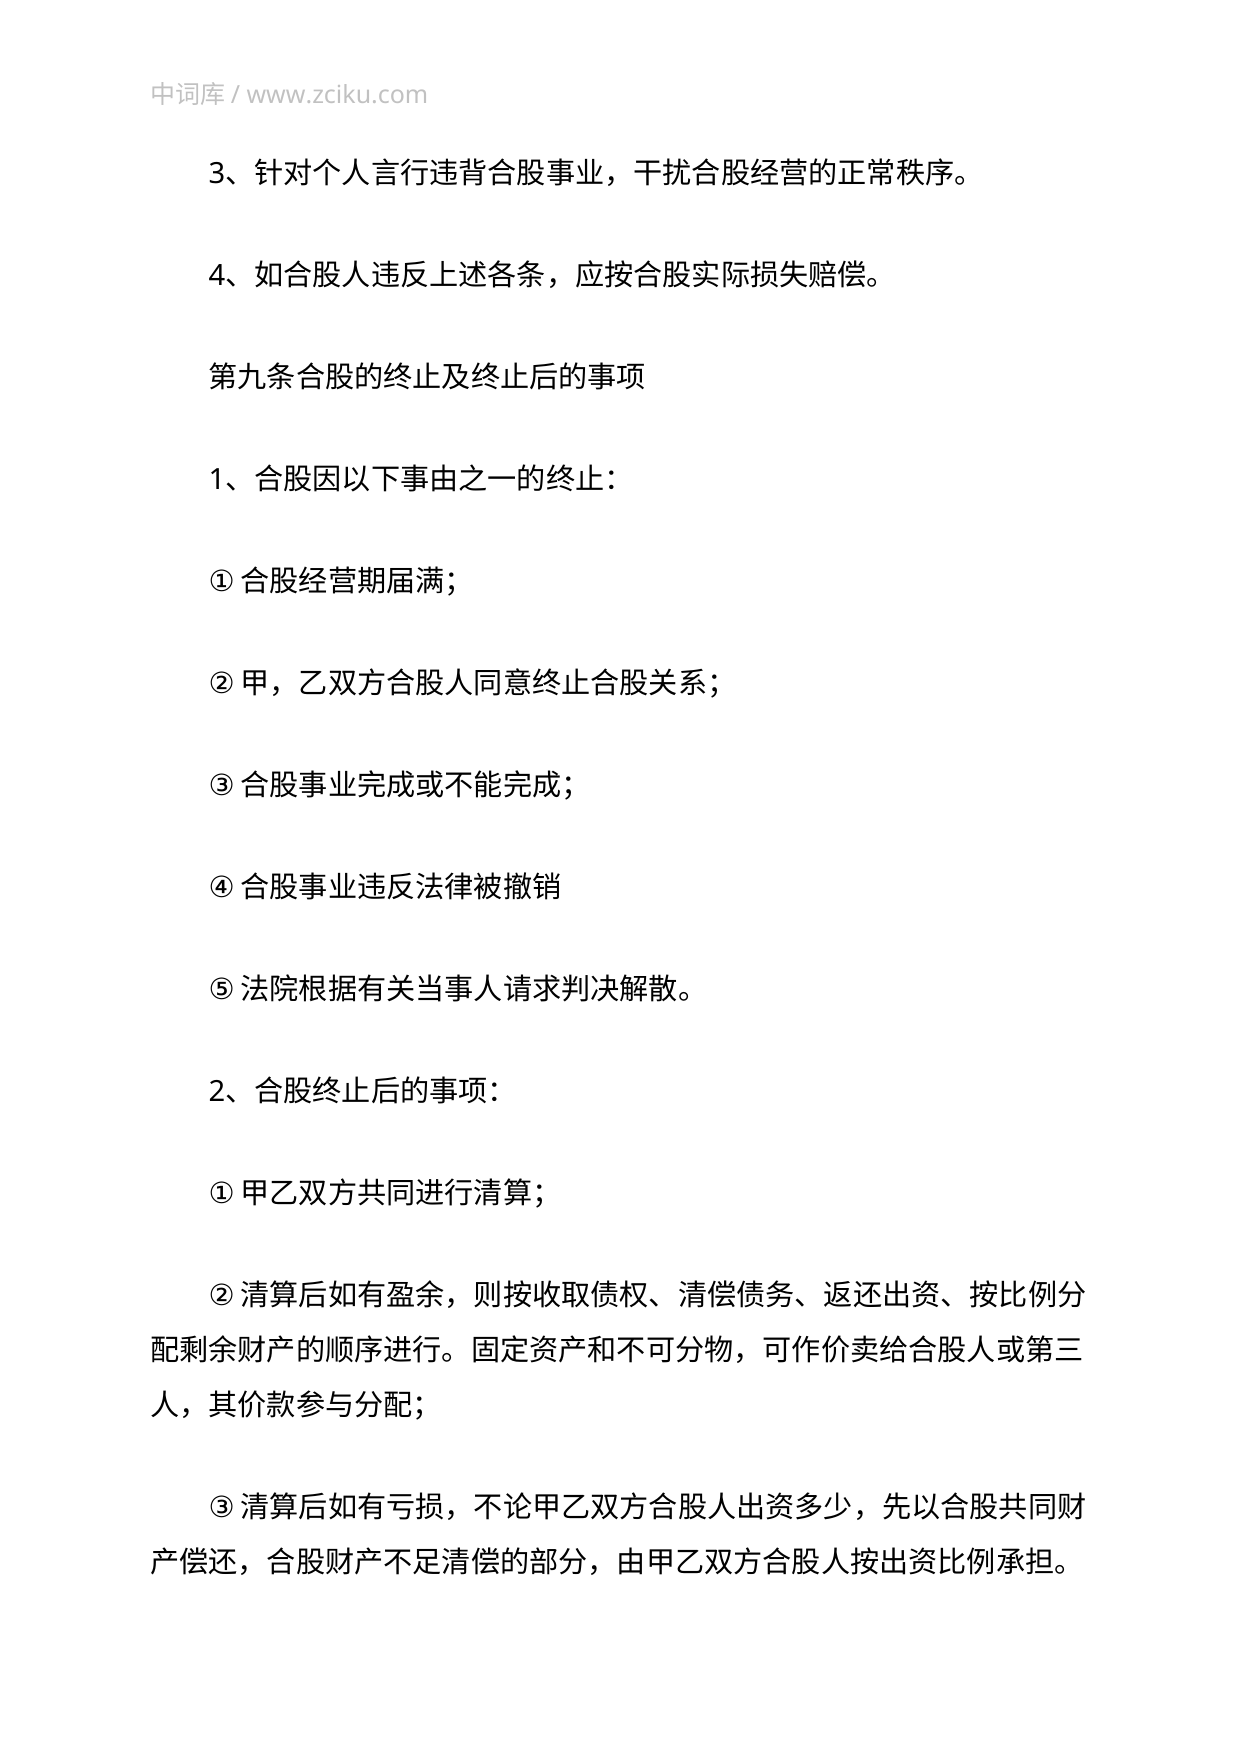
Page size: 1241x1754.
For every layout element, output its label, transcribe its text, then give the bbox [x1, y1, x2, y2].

text ⑤法院根据有关当事人请求判决解散。 [150, 966, 1090, 1008]
text 第九条合股的终止及终止后的事项 [150, 354, 1090, 396]
text ③清算后如有亏损，不论甲乙双方合股人出资多少，先以合股共同财产偿还，合股财产不足清偿的部分，由甲乙双方合股人按出资比例承担。 [150, 1483, 1090, 1581]
text 3、针对个人言行违背合股事业，干扰合股经营的正常秩序。 [150, 150, 1090, 192]
text ①甲乙双方共同进行清算； [150, 1169, 1090, 1212]
text ③合股事业完成或不能完成； [150, 762, 1090, 804]
text ②清算后如有盈余，则按收取债权、清偿债务、返还出资、按比例分配剩余财产的顺序进行。固定资产和不可分物，可作价卖给合股人或第三人，其价款参与分配； [150, 1272, 1090, 1424]
text ②甲，乙双方合股人同意终止合股关系； [150, 660, 1090, 702]
text ①合股经营期届满； [150, 558, 1090, 600]
text 2、合股终止后的事项： [150, 1068, 1090, 1110]
text 1、合股因以下事由之一的终止： [150, 456, 1090, 498]
text ④合股事业违反法律被撤销 [150, 864, 1090, 906]
text 4、如合股人违反上述各条，应按合股实际损失赔偿。 [150, 252, 1090, 294]
